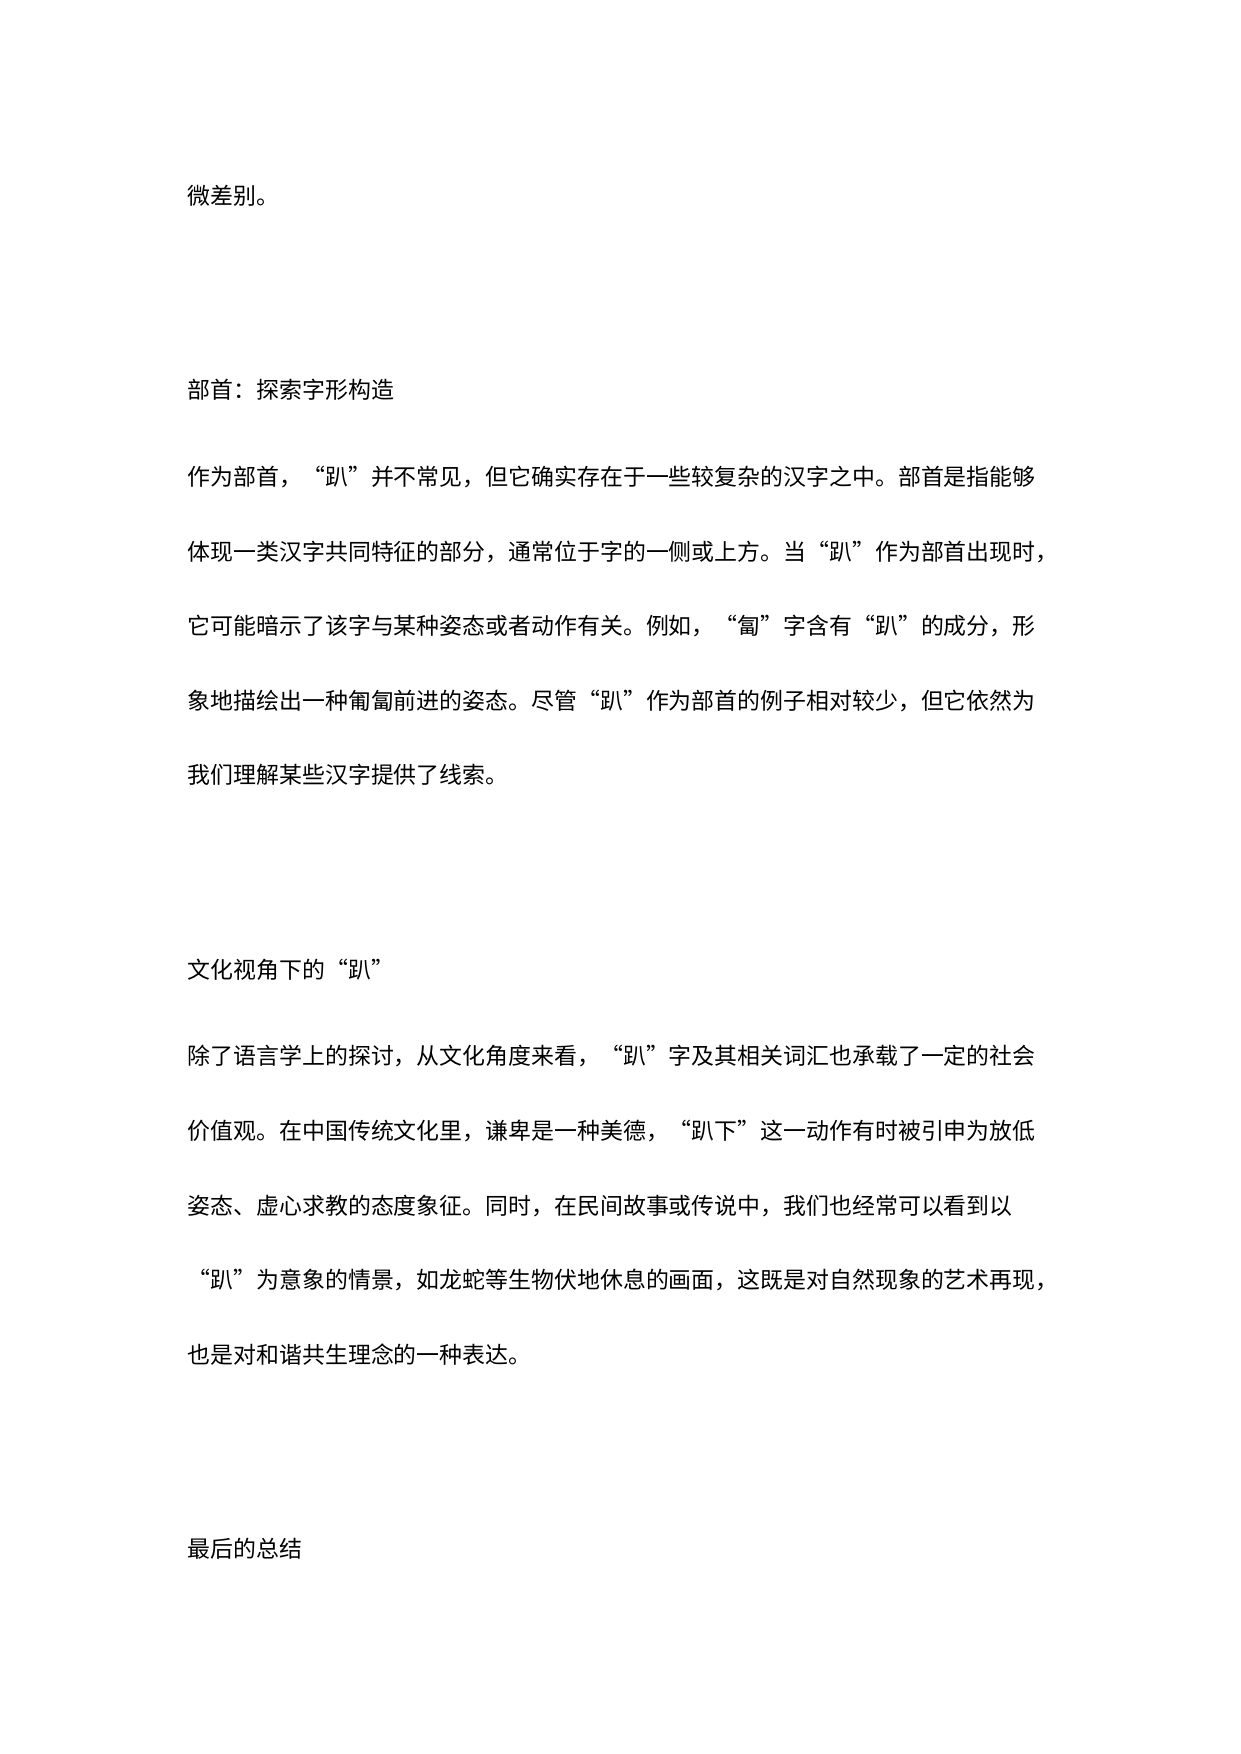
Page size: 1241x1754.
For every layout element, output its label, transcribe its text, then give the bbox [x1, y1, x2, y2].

text 除了语言学上的探讨，从文化角度来看，“趴”字及其相关词汇也承载了一定的社会价值观。在中国传统文化里，谦卑是一种美德，“趴下”这一动作有时被引申为放低姿态、虚心求教的态度象征。同时，在民间故事或传说中，我们也经常可以看到以“趴”为意象的情景，如龙蛇等生物伏地休息的画面，这既是对自然现象的艺术再现，也是对和谐共生理念的一种表达。 [187, 1022, 1053, 1386]
text 部首：探索字形构造 [187, 356, 1053, 421]
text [187, 162, 1053, 227]
text 文化视角下的“趴” [187, 936, 1053, 1001]
text 作为部首，“趴”并不常见，但它确实存在于一些较复杂的汉字之中。部首是指能够体现一类汉字共同特征的部分，通常位于字的一侧或上方。当“趴”作为部首出现时，它可能暗示了该字与某种姿态或者动作有关。例如，“匐”字含有“趴”的成分，形象地描绘出一种匍匐前进的姿态。尽管“趴”作为部首的例子相对较少，但它依然为我们理解某些汉字提供了线索。 [187, 443, 1053, 807]
text 最后的总结 [187, 1515, 1053, 1580]
